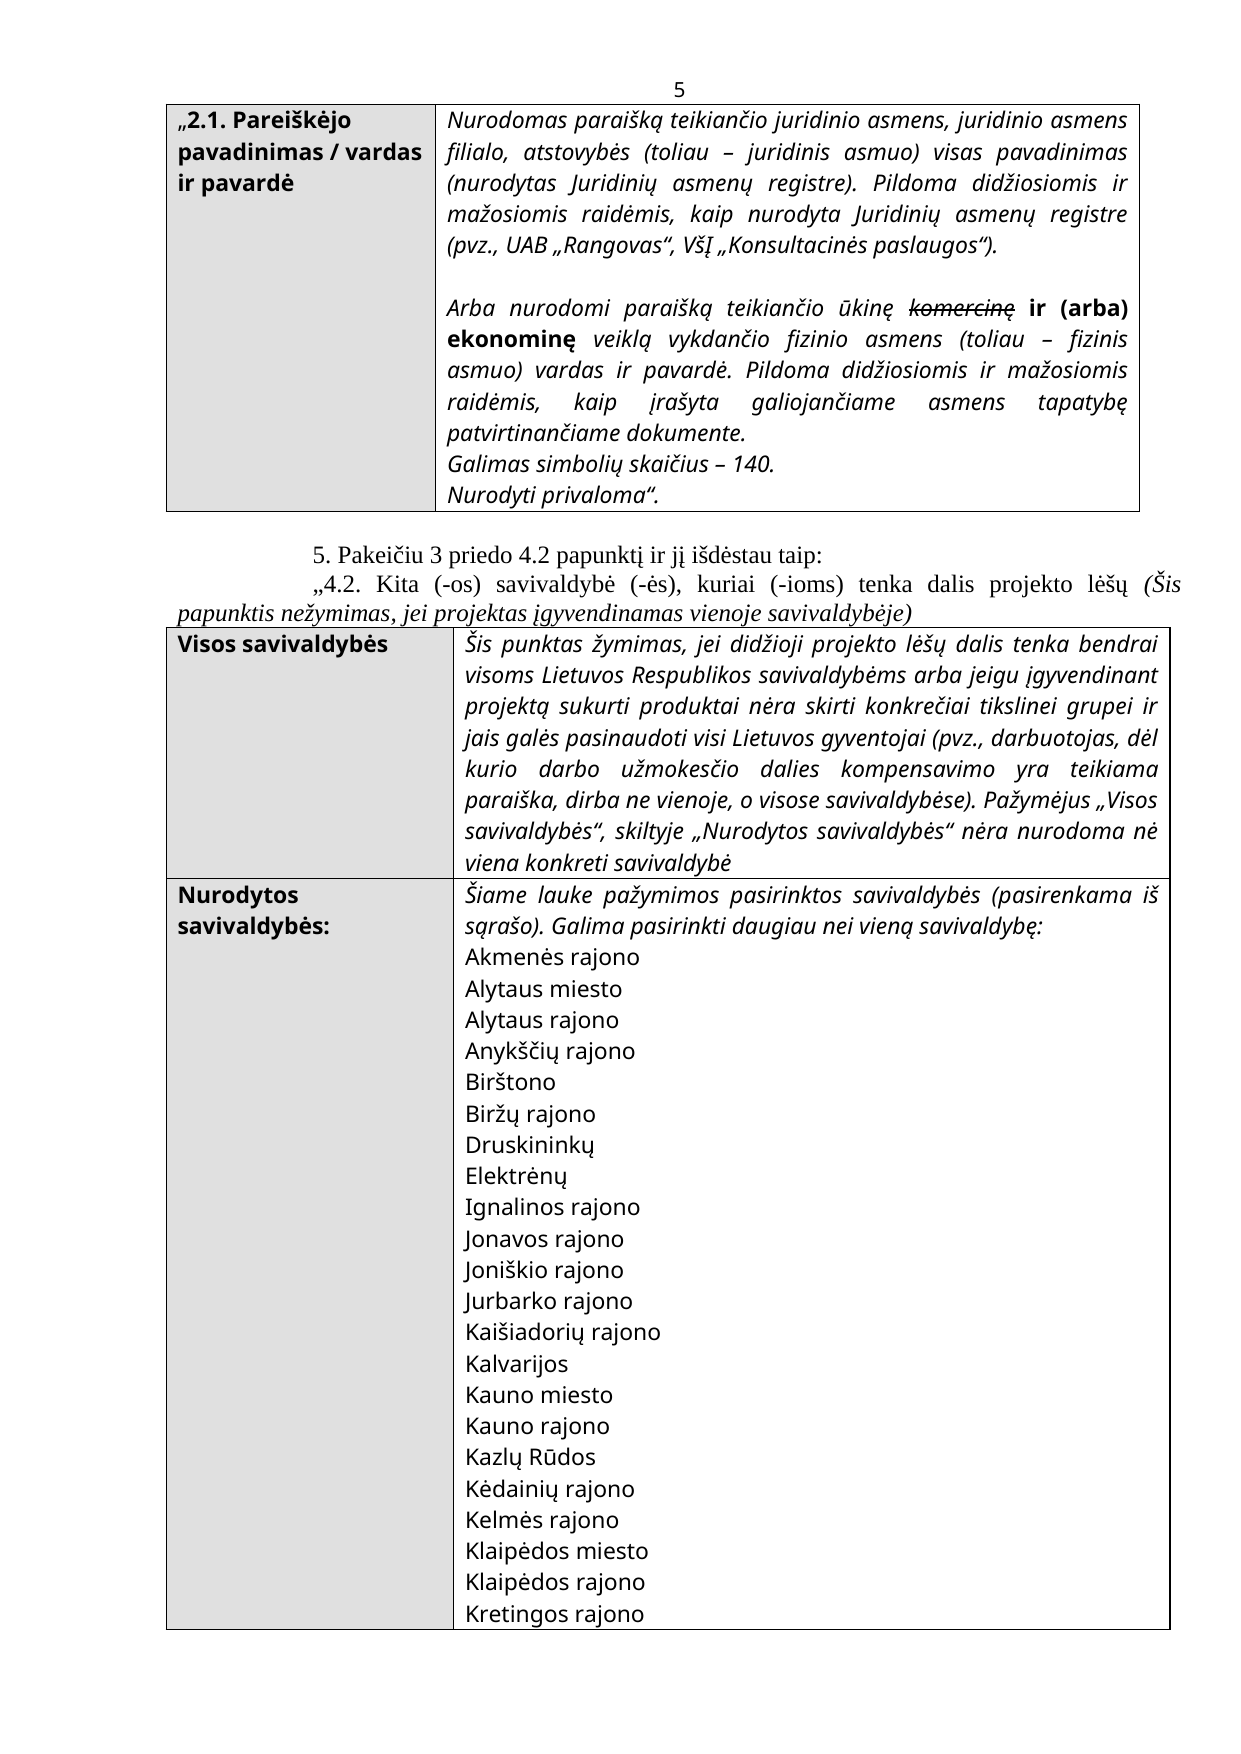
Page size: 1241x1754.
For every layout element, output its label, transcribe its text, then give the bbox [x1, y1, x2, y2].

table_header Visos savivaldybės [167, 628, 453, 878]
table_header Nurodomas paraišką teikiančio juridinio asmens, juridinio asmens filialo, atstovybės (toliau – juridinis asmuo) visas pavadinimas (nurodytas Juridinių asmenų registre). Pildoma didžiosiomis ir mažosiomis raidėmis, kaip nurodyta Juridinių asmenų registre (pvz., UAB „Rangovas“, VšĮ „Konsultacinės paslaugos“). Arba nurodomi paraišką teikiančio ūkinę komercinę ir (arba) ekonominę veiklą vykdančio fizinio asmens (toliau – fizinis asmuo) vardas ir pavardė. Pildoma didžiosiomis ir mažosiomis raidėmis, kaip įrašyta galiojančiame asmens tapatybę patvirtinančiame dokumente. Galimas simbolių skaičius – 140. Nurodyti privaloma“. [436, 105, 1139, 511]
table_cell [454, 879, 1169, 1629]
table_header „2.1. Pareiškėjo pavadinimas / vardas ir pavardė [167, 105, 435, 511]
text 5. Pakeičiu 3 priedo 4.2 papunktį ir jį išdėstau taip: [177, 541, 1181, 569]
text „4.2. Kita (-os) savivaldybė (-ės), kuriai (-ioms) tenka dalis projekto lėšų (Šis papunktis nežymimas, jei projektas įgyvendinamas vienoje savivaldybėje) [177, 569, 1181, 627]
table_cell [167, 879, 453, 1629]
table_header Šis punktas žymimas, jei didžioji projekto lėšų dalis tenka bendrai visoms Lietuvos Respublikos savivaldybėms arba jeigu įgyvendinant projektą sukurti produktai nėra skirti konkrečiai tikslinei grupei ir jais galės pasinaudoti visi Lietuvos gyventojai (pvz., darbuotojas, dėl kurio darbo užmokesčio dalies kompensavimo yra teikiama paraiška, dirba ne vienoje, o visose savivaldybėse). Pažymėjus „Visos savivaldybės“, skiltyje „Nurodytos savivaldybės“ nėra nurodoma nė viena konkreti savivaldybė [454, 628, 1169, 878]
